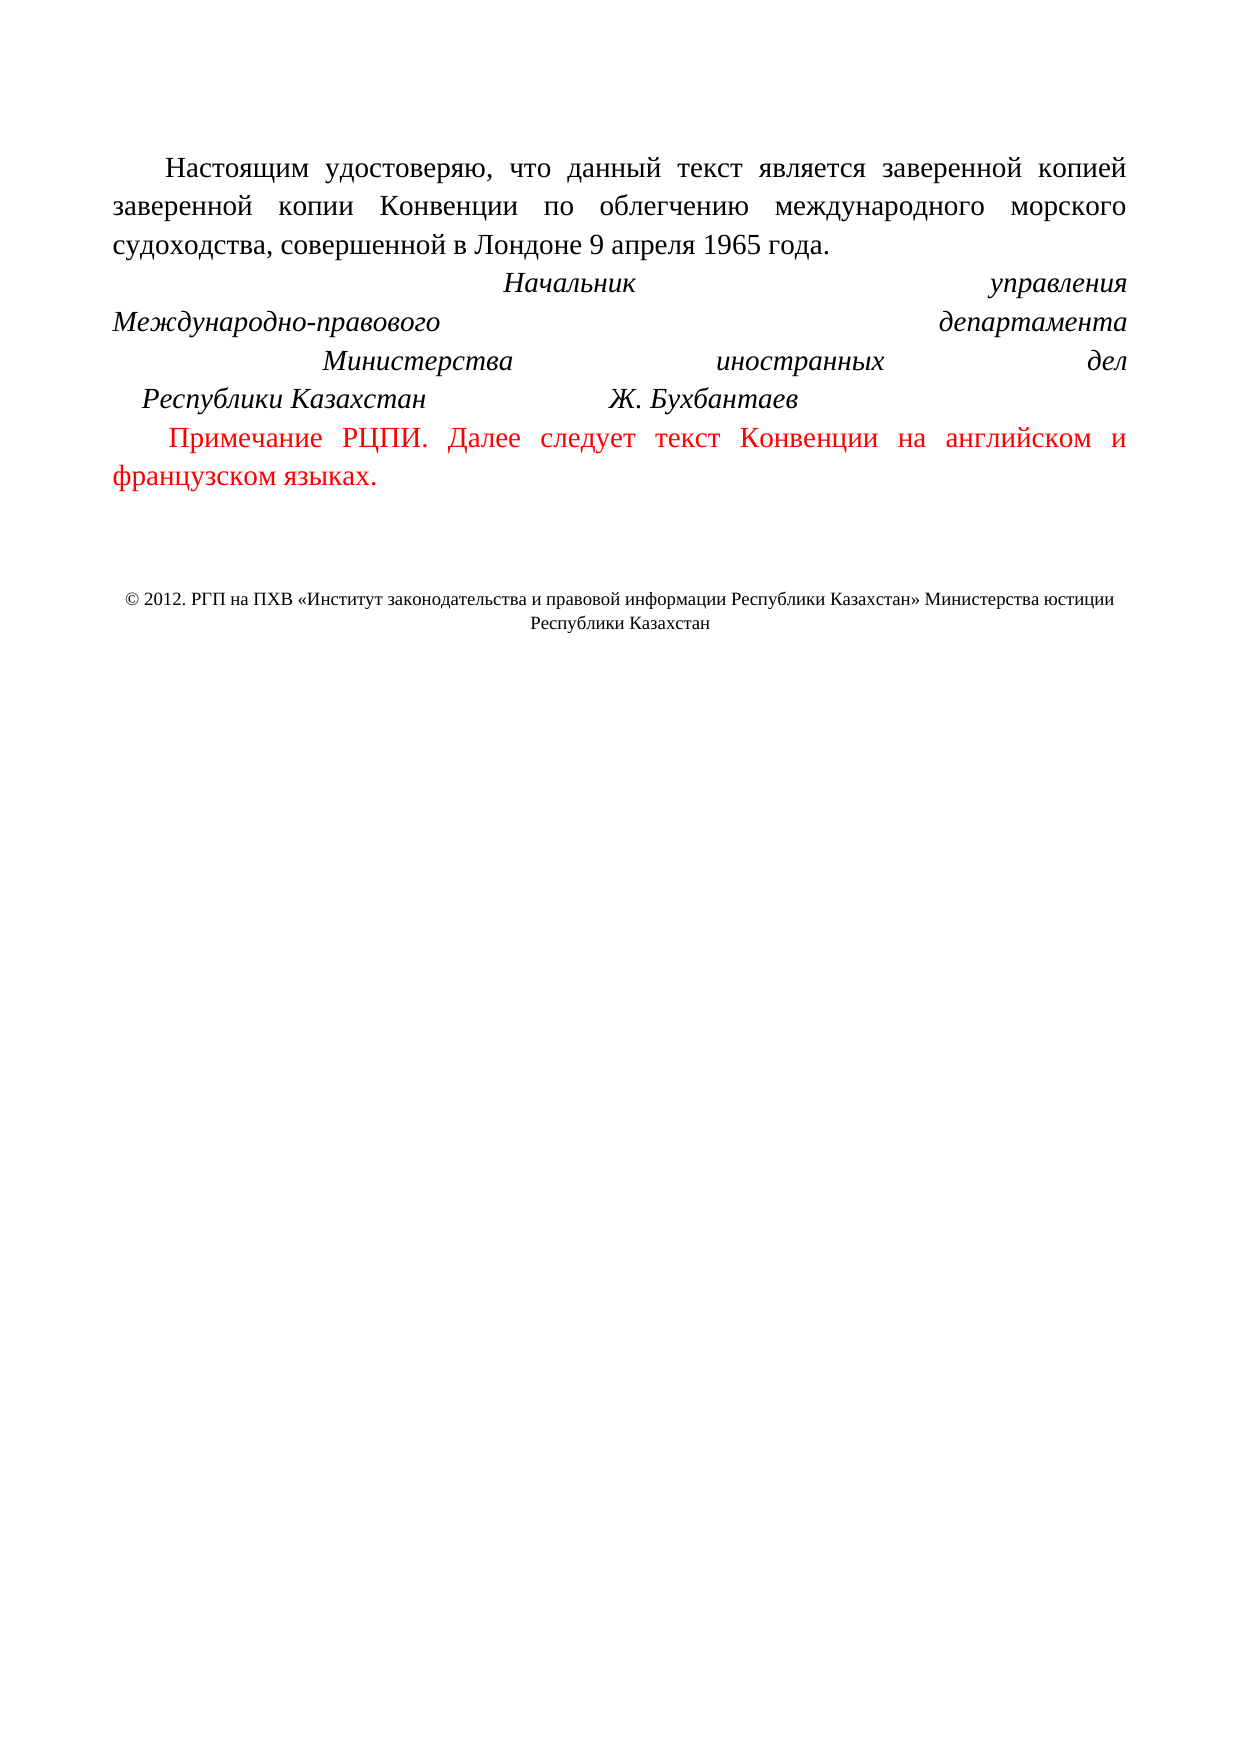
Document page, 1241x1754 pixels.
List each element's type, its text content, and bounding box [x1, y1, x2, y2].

text Начальник управления Международно-правового департамента Министерства иностранных дел Республики Казахстан Ж. Бухбантаев [112, 266, 1128, 415]
text Примечание РЦПИ. Далее следует текст Конвенции на английском и французском языках. [112, 420, 1128, 492]
text Настоящим удостоверяю, что данный текст является заверенной копией заверенной копии Конвенции по облегчению международного морского судоходства, совершенной в Лондоне 9 апреля 1965 года. [112, 150, 1128, 261]
text © 2012. РГП на ПХВ «Институт законодательства и правовой информации Республики Казахстан» Министерства юстиции Республики Казахстан [112, 587, 1128, 634]
